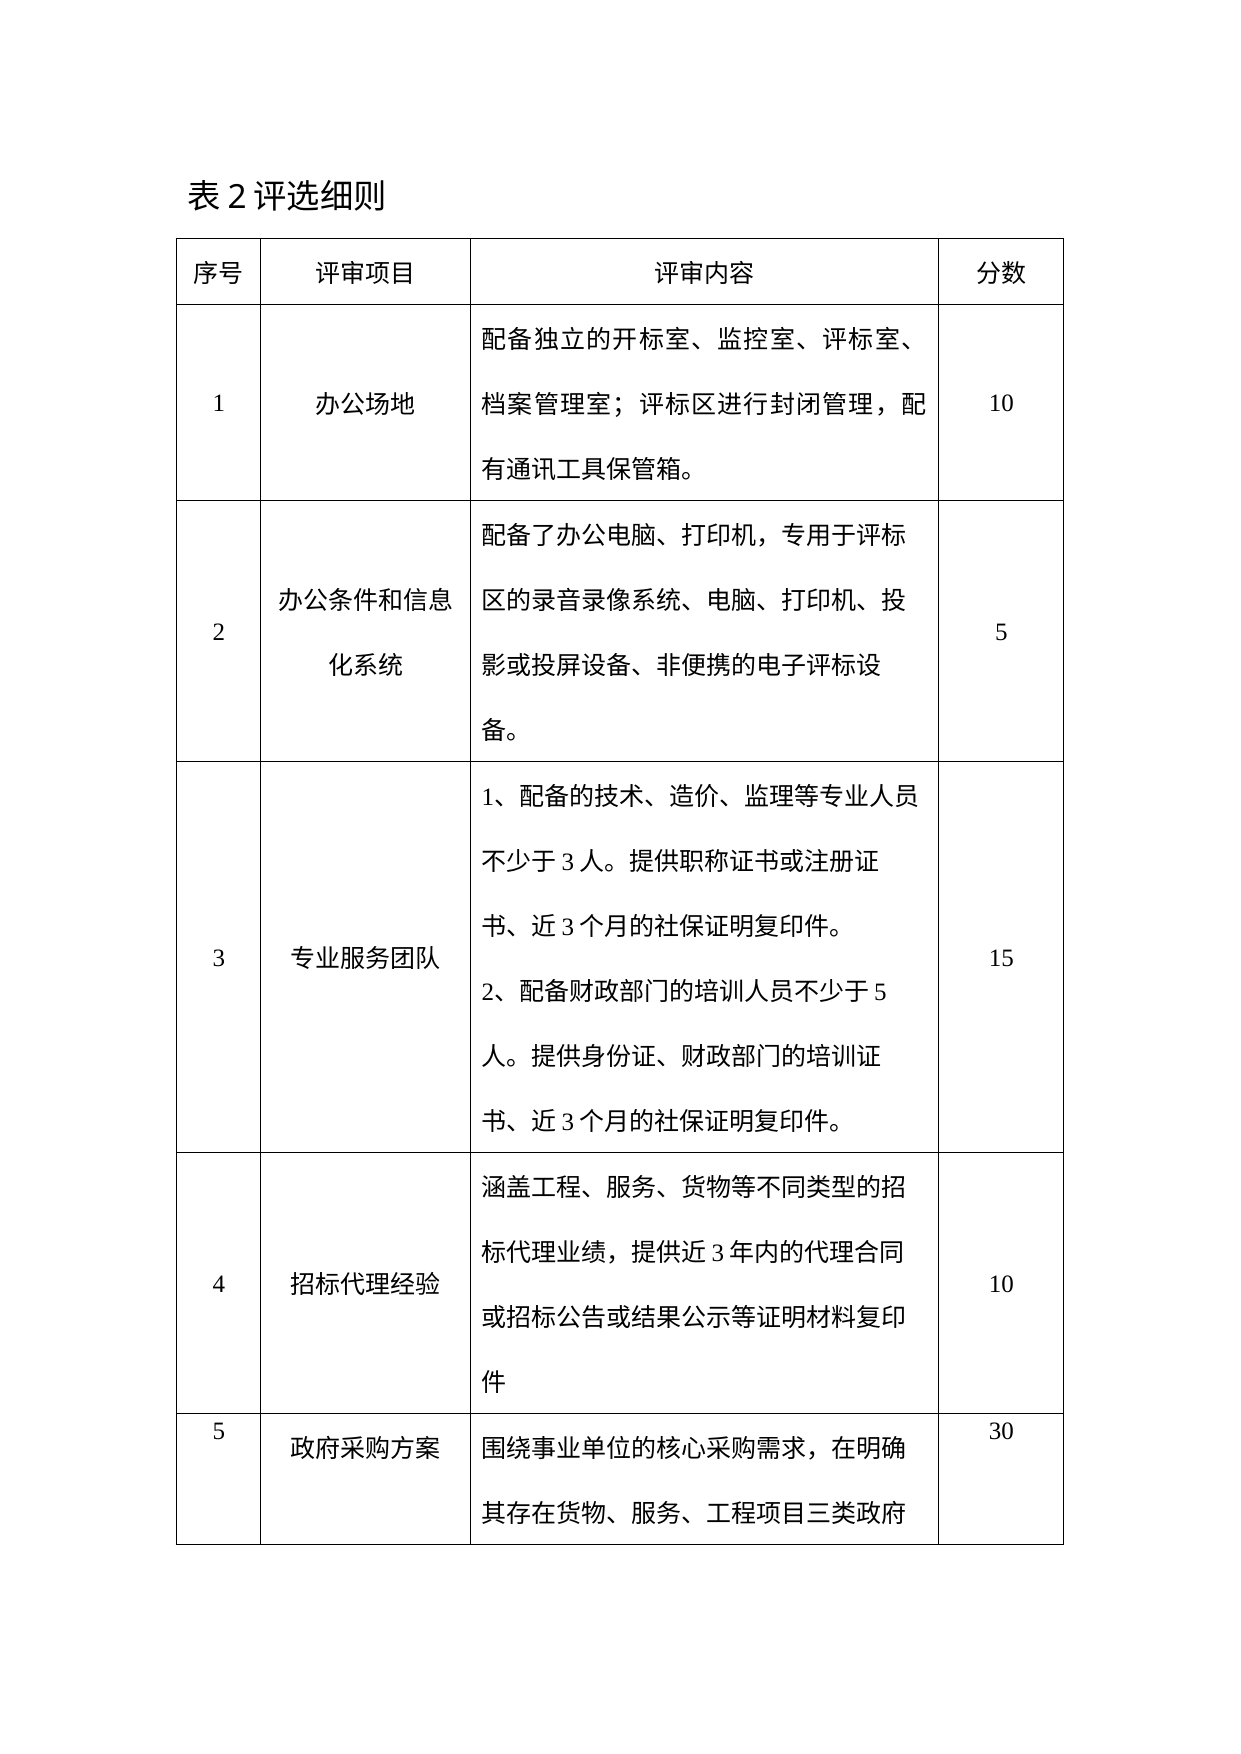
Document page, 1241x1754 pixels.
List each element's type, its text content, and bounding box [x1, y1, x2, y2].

table_cell 4 [177, 1153, 260, 1413]
table_cell 配备的技术、造价、监理等专业人员不少于3人。提供职称证书或注册证书、近3个月的社保证明复印件。 配备财政部门的培训人员不少于5人。提供身份证、财政部门的培训证书、近3个月的社保证明复印件。 [471, 762, 938, 1152]
table_cell 政府采购方案 [261, 1414, 470, 1544]
table_cell 30 [939, 1414, 1063, 1544]
table_header 评审内容 [471, 239, 938, 304]
table_cell 3 [177, 762, 260, 1152]
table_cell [471, 1414, 938, 1544]
table_header 序号 [177, 239, 260, 304]
text 以上复印件均需加盖单位公章。表2评选细则 [187, 162, 1053, 227]
table_cell 涵盖工程、服务、货物等不同类型的招标代理业绩，提供近3年内的代理合同或招标公告或结果公示等证明材料复印件 [471, 1153, 938, 1413]
table_header 评审项目 [261, 239, 470, 304]
table_cell 5 [177, 1414, 260, 1544]
table_cell 办公条件和信息化系统 [261, 501, 470, 761]
table_cell 2 [177, 501, 260, 761]
table_cell 配备了办公电脑、打印机，专用于评标区的录音录像系统、电脑、打印机、投影或投屏设备、非便携的电子评标设备。 [471, 501, 938, 761]
table_cell 配备独立的开标室、监控室、评标室、档案管理室；评标区进行封闭管理，配有通讯工具保管箱。 [471, 305, 938, 500]
table_cell 办公场地 [261, 305, 470, 500]
table_cell 招标代理经验 [261, 1153, 470, 1413]
table_cell 10 [939, 1153, 1063, 1413]
table_cell 专业服务团队 [261, 762, 470, 1152]
table_cell 1 [177, 305, 260, 500]
table_cell 10 [939, 305, 1063, 500]
table_cell 15 [939, 762, 1063, 1152]
table_cell 5 [939, 501, 1063, 761]
table_header 分数 [939, 239, 1063, 304]
